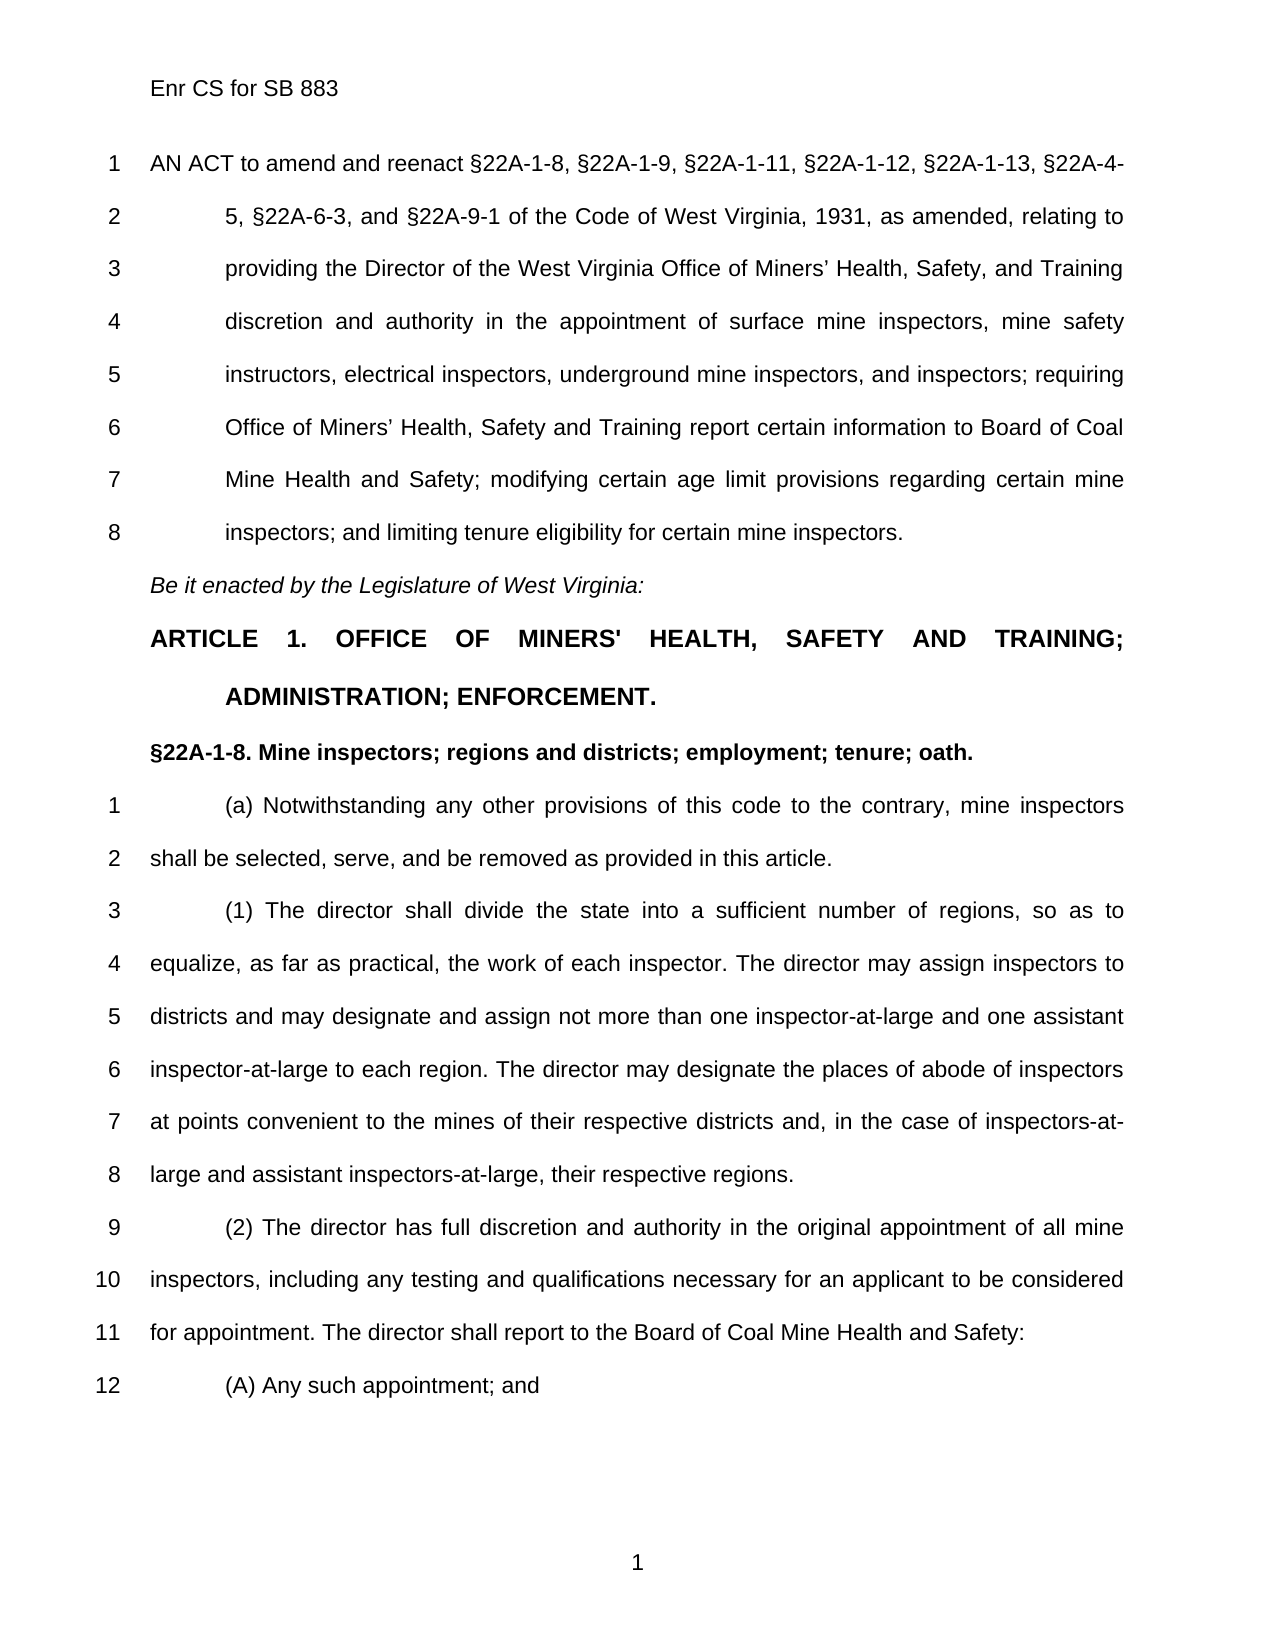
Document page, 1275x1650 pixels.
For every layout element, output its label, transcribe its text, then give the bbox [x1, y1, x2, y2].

text (a) Notwithstanding any other provisions of this code to the contrary, mine inspectors shall be selected, serve, and be removed as provided in this article. [150, 792, 1125, 871]
text (1) The director shall divide the state into a sufficient number of regions, so as to equalize, as far as practical, the work of each inspector. The director may assign inspectors to districts and may designate and assign not more than one inspector-at-large and one assistant inspector-at-large to each region. The director may designate the places of abode of inspectors at points convenient to the mines of their respective districts and, in the case of inspectors-at-large and assistant inspectors-at-large, their respective regions. [150, 897, 1125, 1187]
text (A) Any such appointment; and [150, 1372, 1125, 1398]
text Be it enacted by the Legislature of West Virginia: [150, 572, 1125, 598]
text (2) The director has full discretion and authority in the original appointment of all mine inspectors, including any testing and qualifications necessary for an applicant to be considered for appointment. The director shall report to the Board of Coal Mine Health and Safety: [150, 1214, 1125, 1346]
subtitle §22A-1-8. Mine inspectors; regions and districts; employment; tenure; oath. [150, 739, 1125, 766]
title AN ACT to amend and reenact §22A-1-8, §22A-1-9, §22A-1-11, §22A-1-12, §22A-1-13, §22A-4-5, §22A-6-3, and §22A-9-1 of the Code of West Virginia, 1931, as amended, relating to providing the Director of the West Virginia Office of Miners’ Health, Safety, and Training discretion and authority in the appointment of surface mine inspectors, mine safety instructors, electrical inspectors, underground mine inspectors, and inspectors; requiring Office of Miners’ Health, Safety and Training report certain information to Board of Coal Mine Health and Safety; modifying certain age limit provisions regarding certain mine inspectors; and limiting tenure eligibility for certain mine inspectors. [150, 150, 1125, 545]
subtitle ARTICLE 1. OFFICE OF MINERS' HEALTH, SAFETY AND TRAINING; ADMINISTRATION; ENFORCEMENT. [150, 624, 1125, 711]
